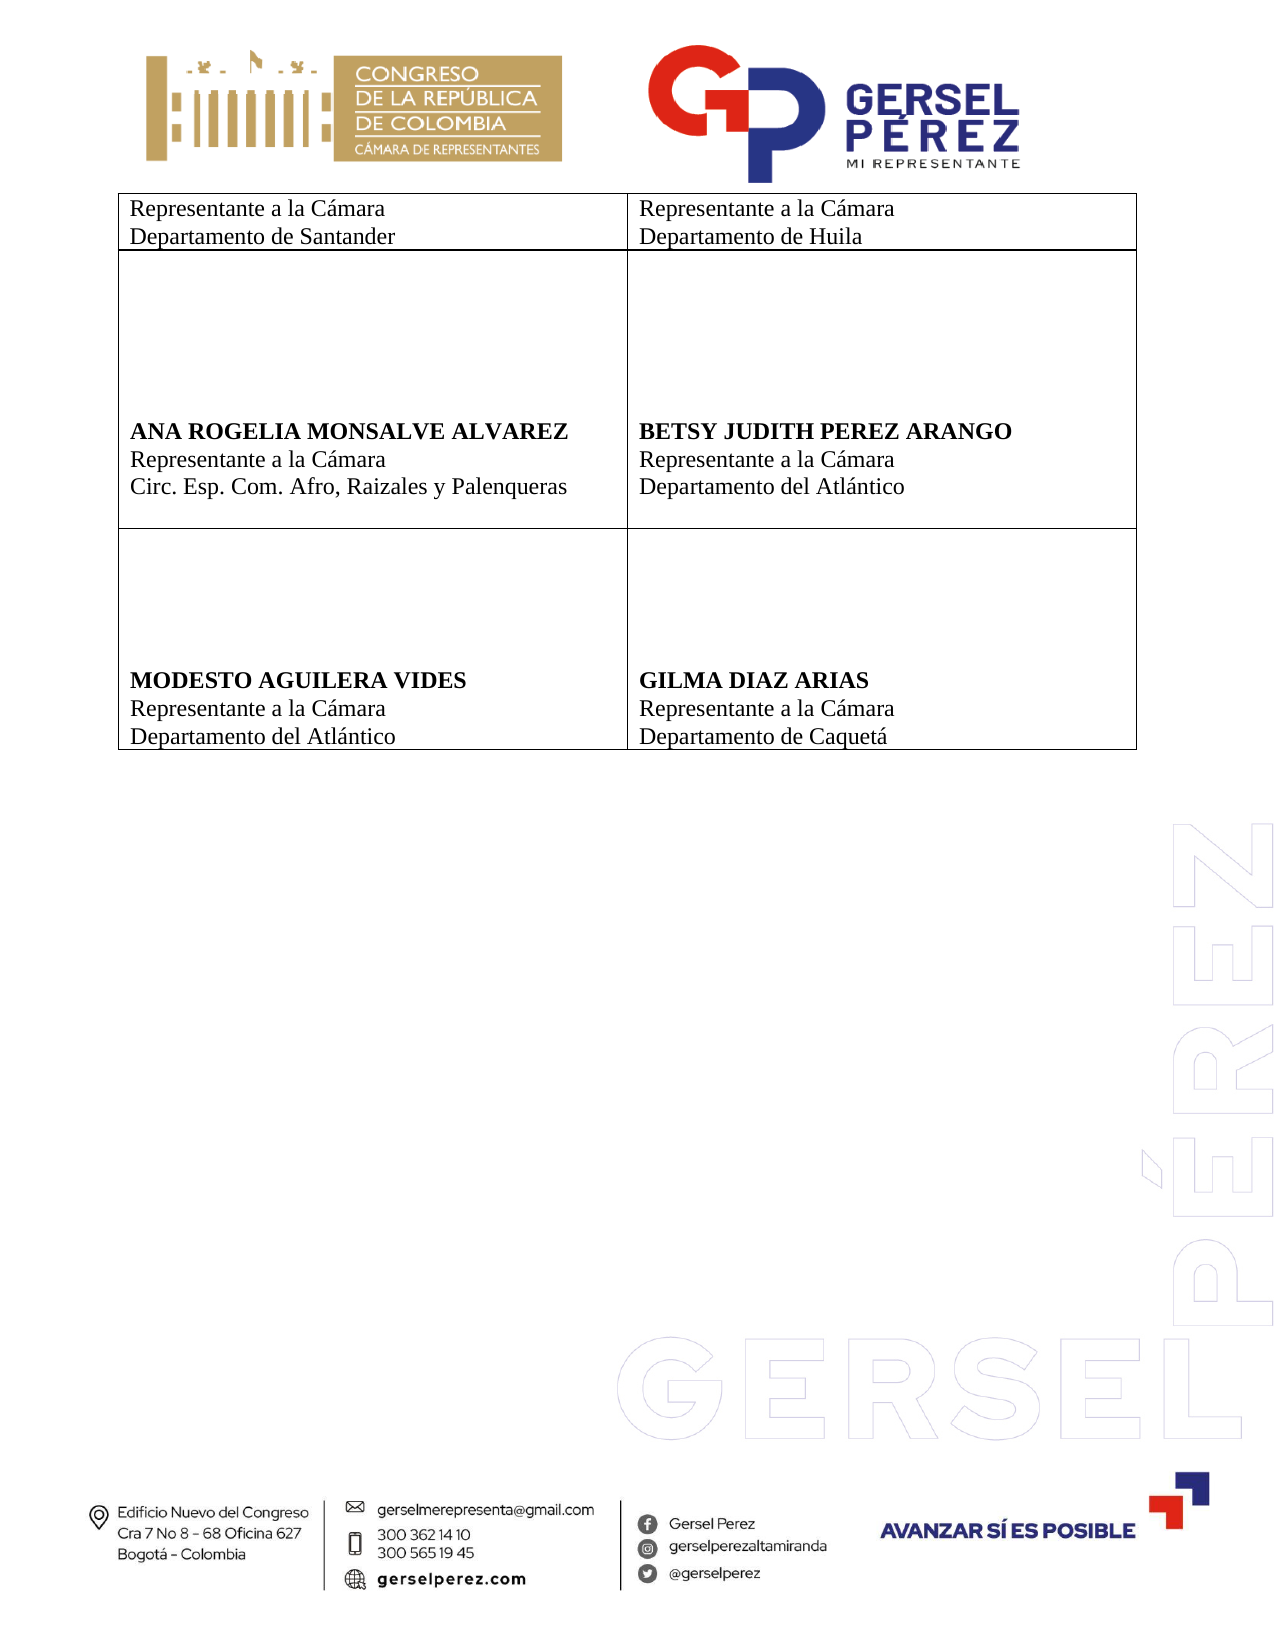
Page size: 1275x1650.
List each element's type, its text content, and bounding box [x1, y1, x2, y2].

picture [71, 21, 1078, 194]
table_cell LUZ AYDA PASTRANA LOAIZA Representante a la Cámara Departamento de Huila [628, 194, 1136, 249]
table_cell GILMA DIAZ ARIAS Representante a la Cámara Departamento de Caquetá [628, 529, 1136, 749]
table_header BETSY JUDITH PEREZ ARANGO Representante a la Cámara Departamento del Atlántico [628, 251, 1136, 527]
picture [575, 795, 1275, 1442]
picture [47, 1455, 1266, 1624]
table_header ANA ROGELIA MONSALVE ALVAREZ Representante a la Cámara Circ. Esp. Com. Afro, Raizales y Palenqueras [119, 251, 627, 527]
table_cell ERIKA TATIANA SANCHEZ PINTO Representante a la Cámara Departamento de Santander [119, 194, 627, 249]
table_cell MODESTO AGUILERA VIDES Representante a la Cámara Departamento del Atlántico [119, 529, 627, 749]
